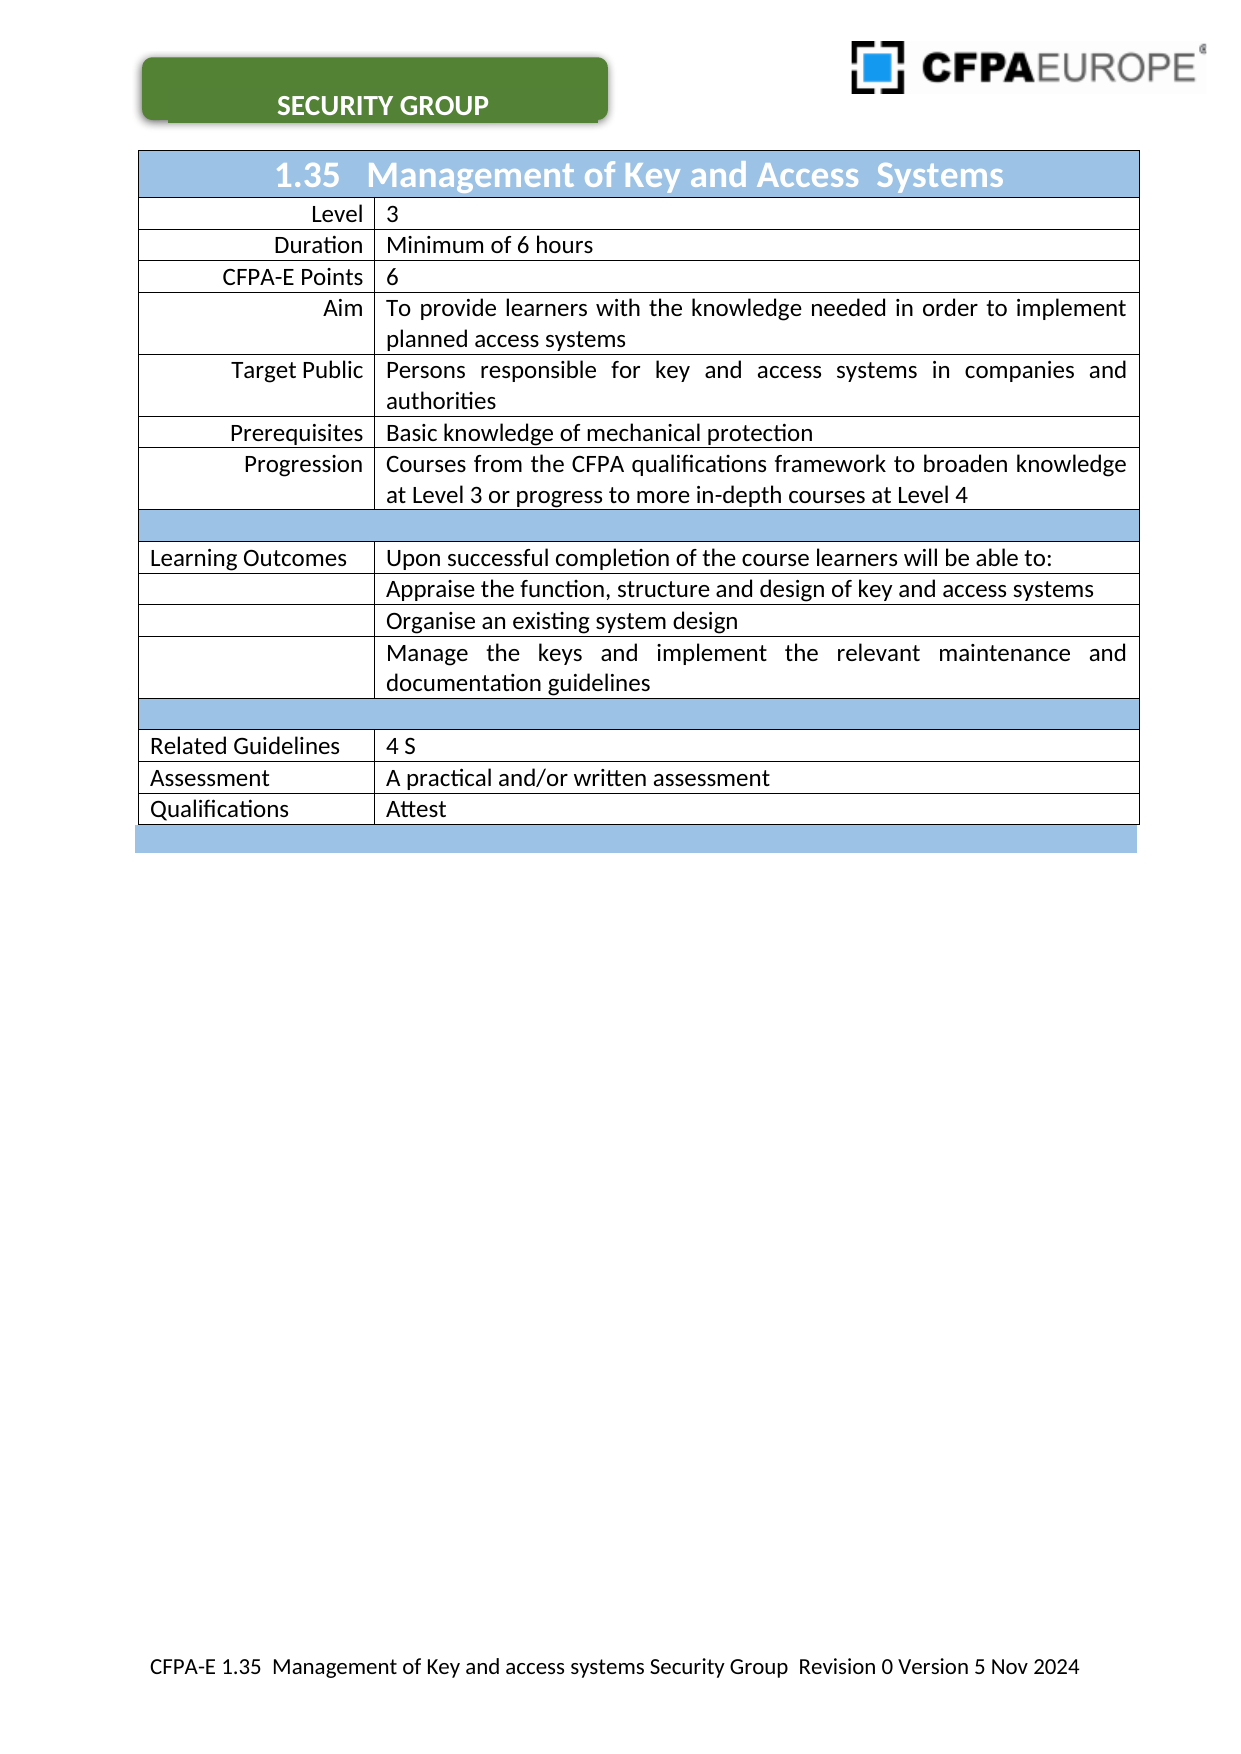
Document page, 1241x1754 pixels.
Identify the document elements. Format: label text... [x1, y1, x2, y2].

table_cell 6 [375, 261, 1139, 292]
table_cell Courses from the CFPA qualifications framework to broaden knowledge at Level 3 or progress to more in-depth courses at Level 4 [375, 448, 1139, 509]
table_cell CFPA-E Points [139, 261, 374, 292]
table_cell Upon successful completion of the course learners will be able to: [375, 542, 1139, 572]
table_cell Target Public [139, 355, 374, 416]
table_cell Appraise the function, structure and design of key and access systems [375, 574, 1139, 604]
table_cell Aim [139, 293, 374, 354]
table_cell [139, 637, 374, 698]
table_cell Level [139, 198, 374, 228]
table_cell [139, 574, 374, 604]
table_cell Learning Outcomes [139, 542, 374, 572]
table_cell Manage the keys and implement the relevant maintenance and documentation guidelines [375, 637, 1139, 698]
table_cell Qualifications [139, 794, 374, 824]
table_cell Related Guidelines [139, 730, 374, 761]
table_cell Basic knowledge of mechanical protection [375, 417, 1139, 447]
table_cell Assessment [139, 762, 374, 792]
table_header 1.35 Management of Key and Access Systems [139, 151, 1139, 197]
table_cell Persons responsible for key and access systems in companies and authorities [375, 355, 1139, 416]
table_cell To provide learners with the knowledge needed in order to implement planned access systems [375, 293, 1139, 354]
table_cell 4 S [375, 730, 1139, 761]
table_cell Organise an existing system design [375, 605, 1139, 636]
table_cell Attest [375, 794, 1139, 824]
table_cell Prerequisites [139, 417, 374, 447]
table_cell 3 [375, 198, 1139, 228]
table_cell A practical and/or written assessment [375, 762, 1139, 792]
table_cell [139, 510, 1139, 541]
table_cell [139, 699, 1139, 729]
table_cell [139, 605, 374, 636]
table_cell Minimum of 6 hours [375, 230, 1139, 260]
table_cell Duration [139, 230, 374, 260]
table_cell Progression [139, 448, 374, 509]
